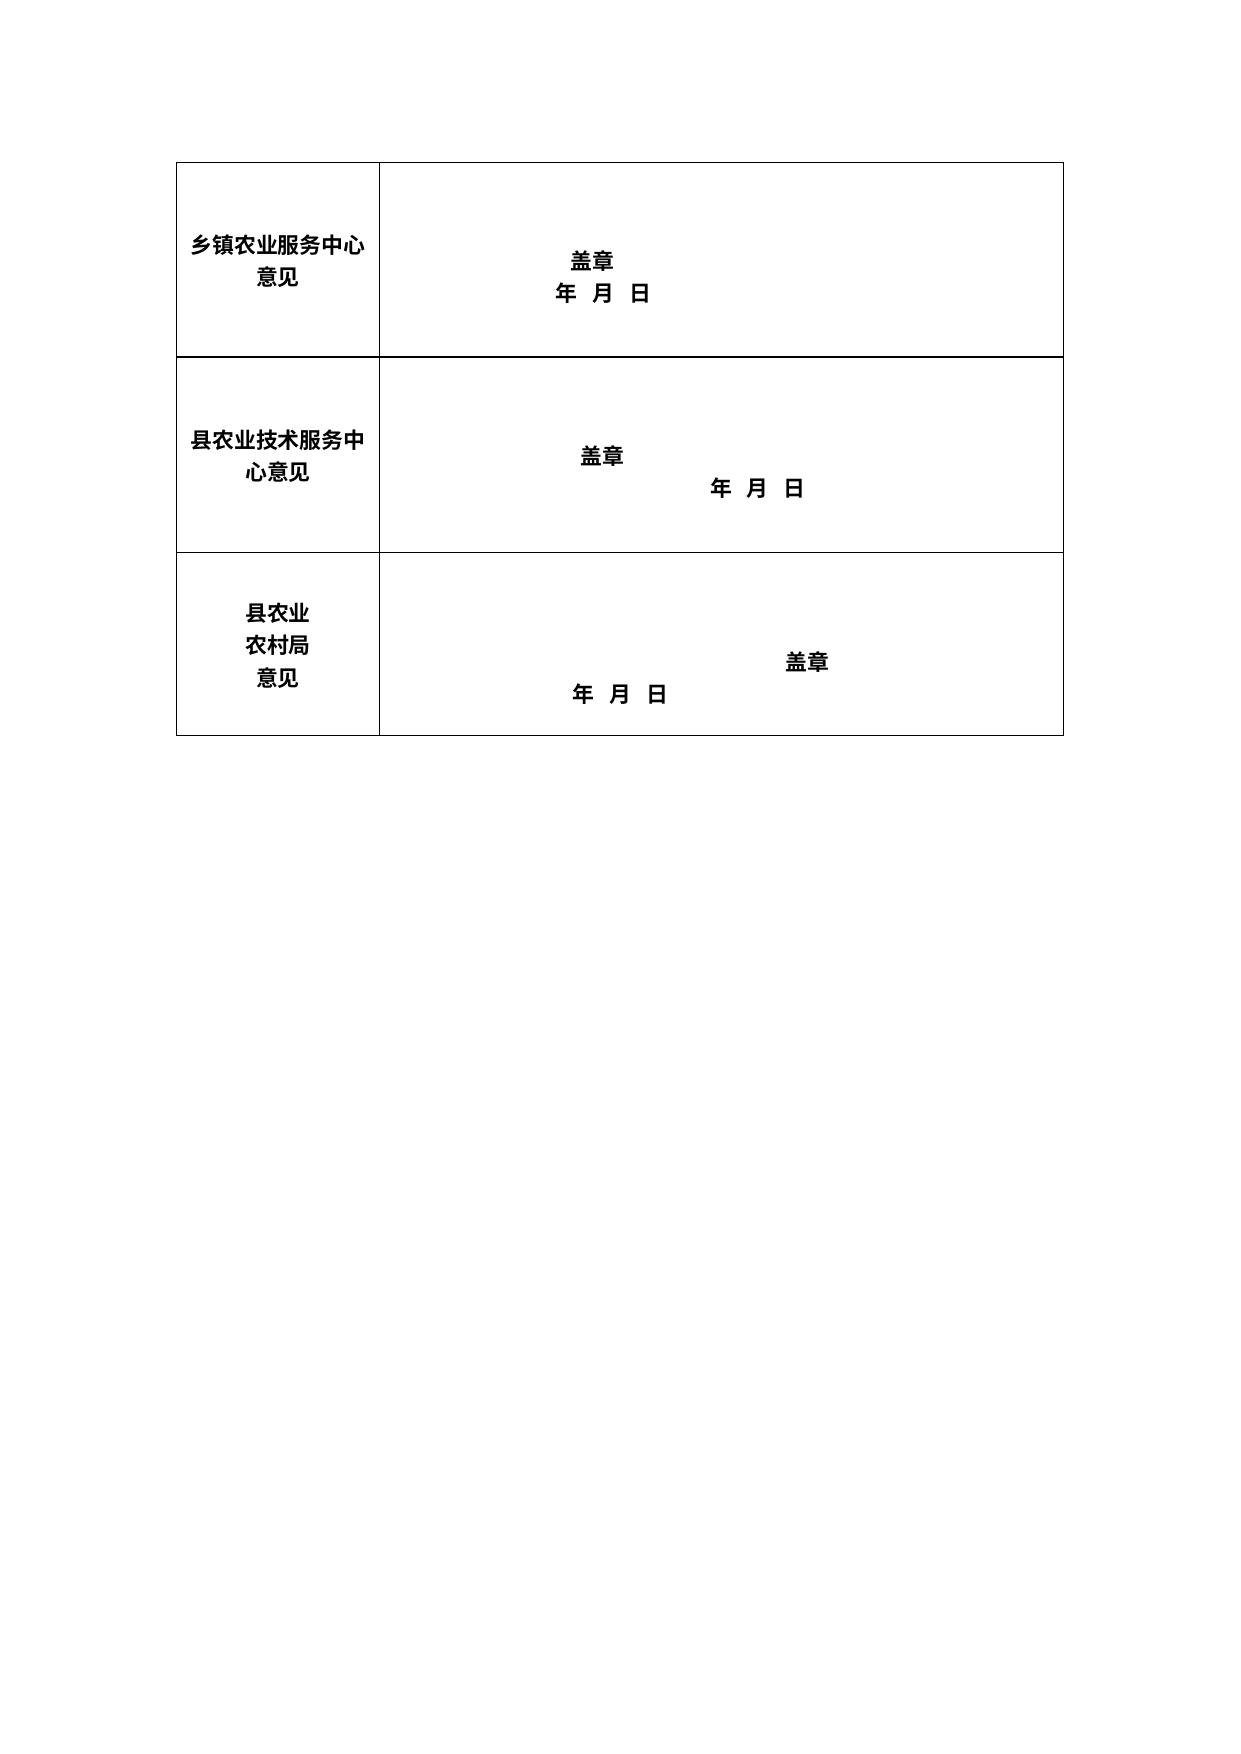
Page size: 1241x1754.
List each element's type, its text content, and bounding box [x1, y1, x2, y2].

table_cell 盖章 年 月 日 [380, 553, 1063, 735]
table_cell 县农业 农村局 意见 [177, 553, 379, 735]
table_cell 盖章 年 月 日 [380, 358, 1063, 552]
table_cell 盖章 年 月 日 [380, 163, 1063, 356]
table_cell 县农业技术服务中心意见 [177, 358, 379, 552]
table_cell 乡镇农业服务中心意见 [177, 163, 379, 356]
